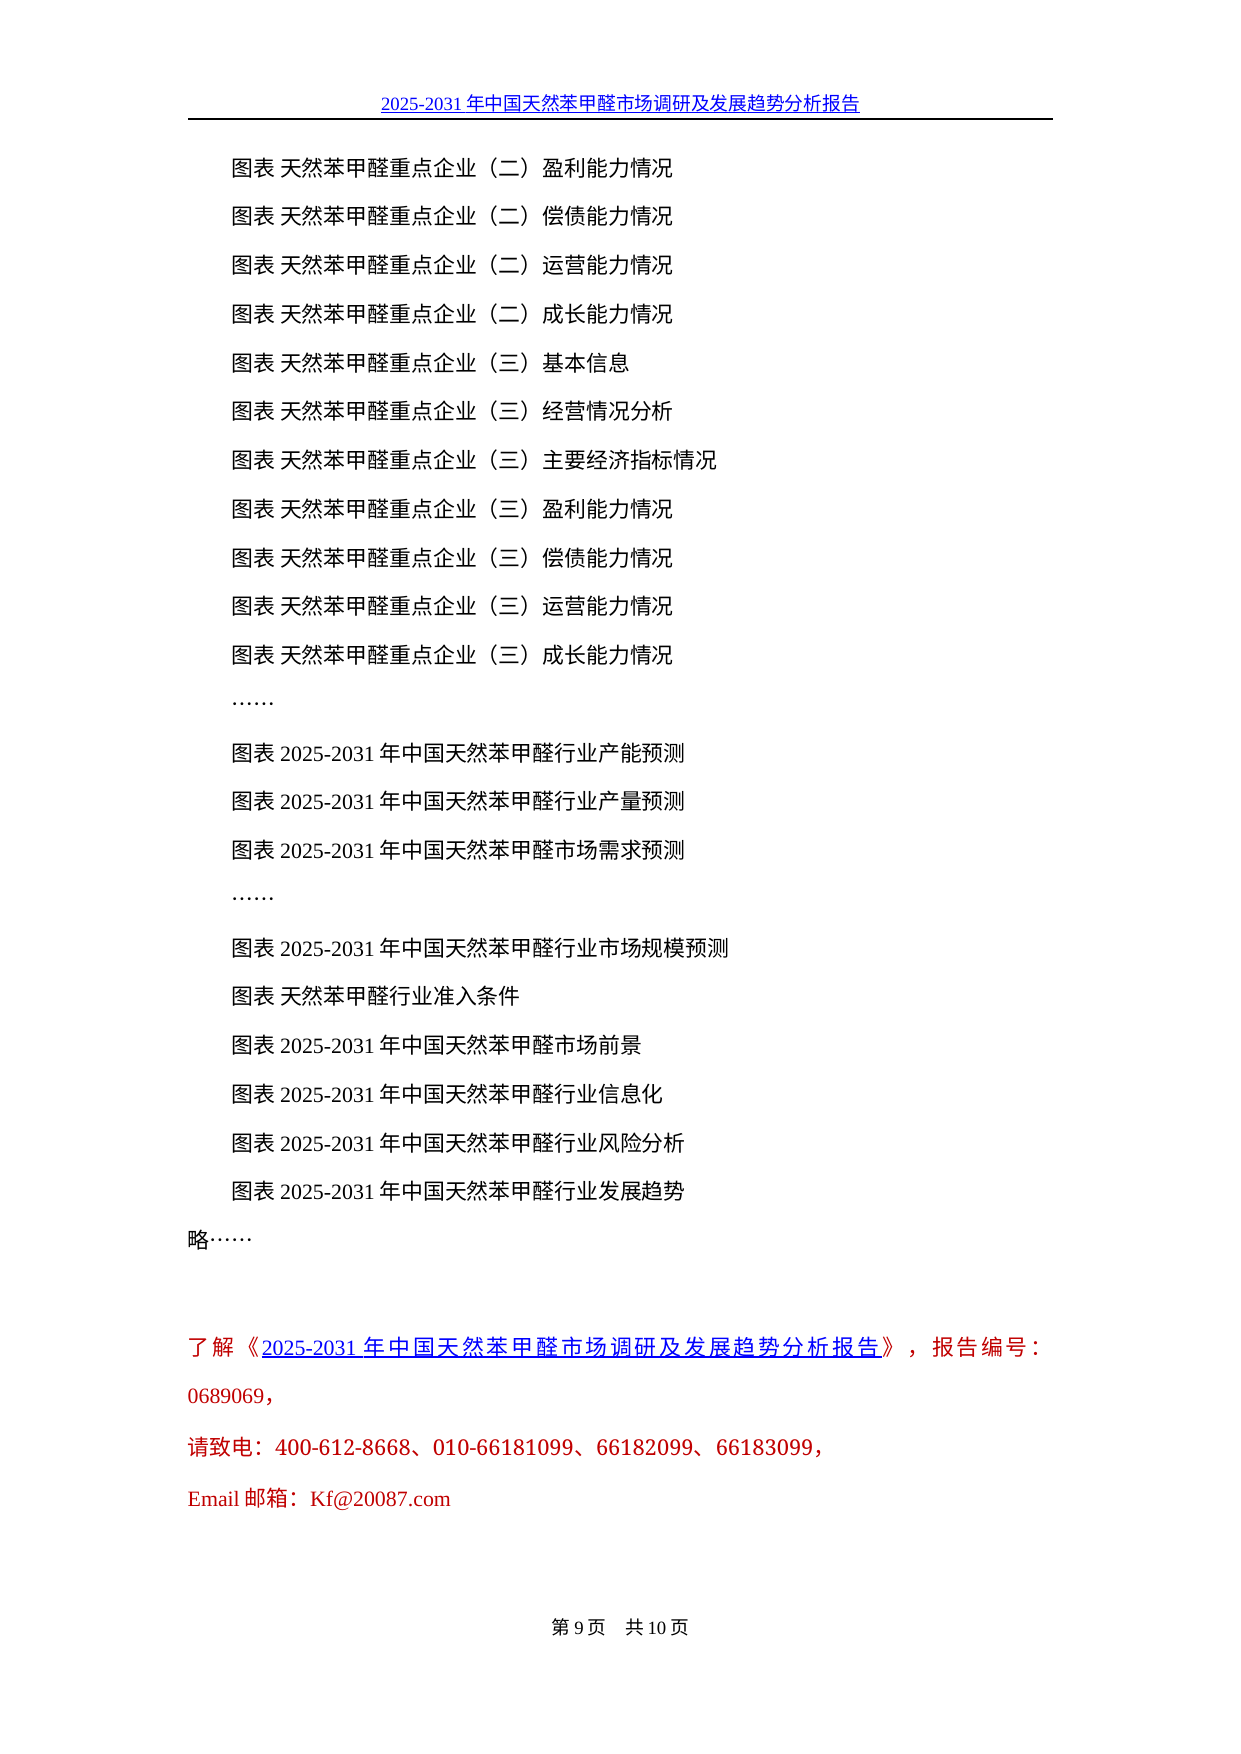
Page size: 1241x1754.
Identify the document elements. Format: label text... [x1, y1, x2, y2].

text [187, 150, 1053, 1255]
text 请致电：400-612-8668、010-66181099、66182099、66183099， [187, 1429, 1053, 1462]
text 了解《2025-2031年中国天然苯甲醛市场调研及发展趋势分析报告》，报告编号：0689069， [187, 1329, 1053, 1410]
text Email邮箱：Kf@20087.com [187, 1481, 1053, 1513]
